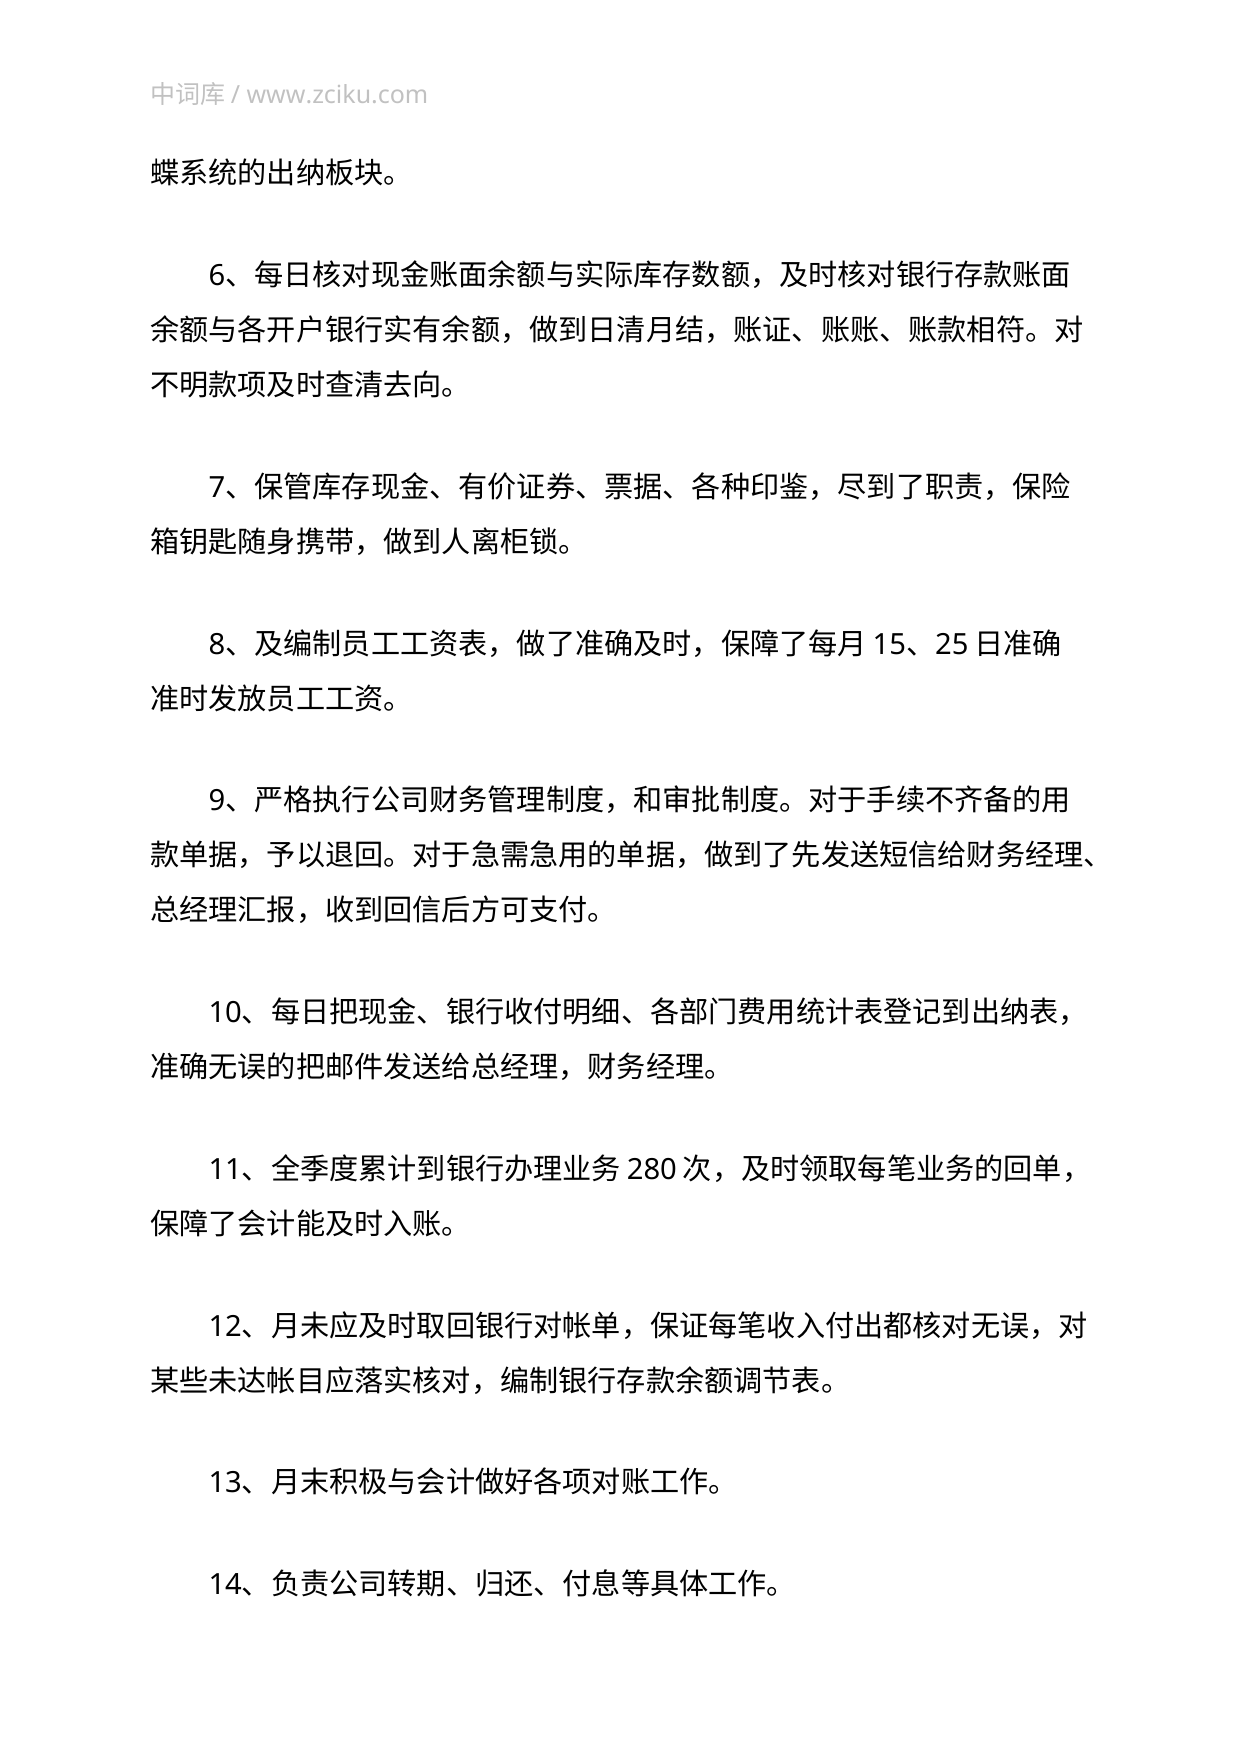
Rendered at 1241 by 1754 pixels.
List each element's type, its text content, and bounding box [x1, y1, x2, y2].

text 11、全季度累计到银行办理业务280次，及时领取每笔业务的回单，保障了会计能及时入账。 [150, 1145, 1090, 1243]
text 14、负责公司转期、归还、付息等具体工作。 [150, 1561, 1090, 1603]
text 8、及编制员工工资表，做了准确及时，保障了每月15、25日准确准时发放员工工资。 [150, 620, 1090, 717]
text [150, 150, 1090, 192]
text 6、每日核对现金账面余额与实际库存数额，及时核对银行存款账面余额与各开户银行实有余额，做到日清月结，账证、账账、账款相符。对不明款项及时查清去向。 [150, 252, 1090, 404]
text 10、每日把现金、银行收付明细、各部门费用统计表登记到出纳表，准确无误的把邮件发送给总经理，财务经理。 [150, 989, 1090, 1086]
text 12、月未应及时取回银行对帐单，保证每笔收入付出都核对无误，对某些未达帐目应落实核对，编制银行存款余额调节表。 [150, 1302, 1090, 1399]
text 7、保管库存现金、有价证券、票据、各种印鉴，尽到了职责，保险箱钥匙随身携带，做到人离柜锁。 [150, 463, 1090, 561]
text 13、月末积极与会计做好各项对账工作。 [150, 1459, 1090, 1501]
text 9、严格执行公司财务管理制度，和审批制度。对于手续不齐备的用款单据，予以退回。对于急需急用的单据，做到了先发送短信给财务经理、总经理汇报，收到回信后方可支付。 [150, 777, 1090, 929]
